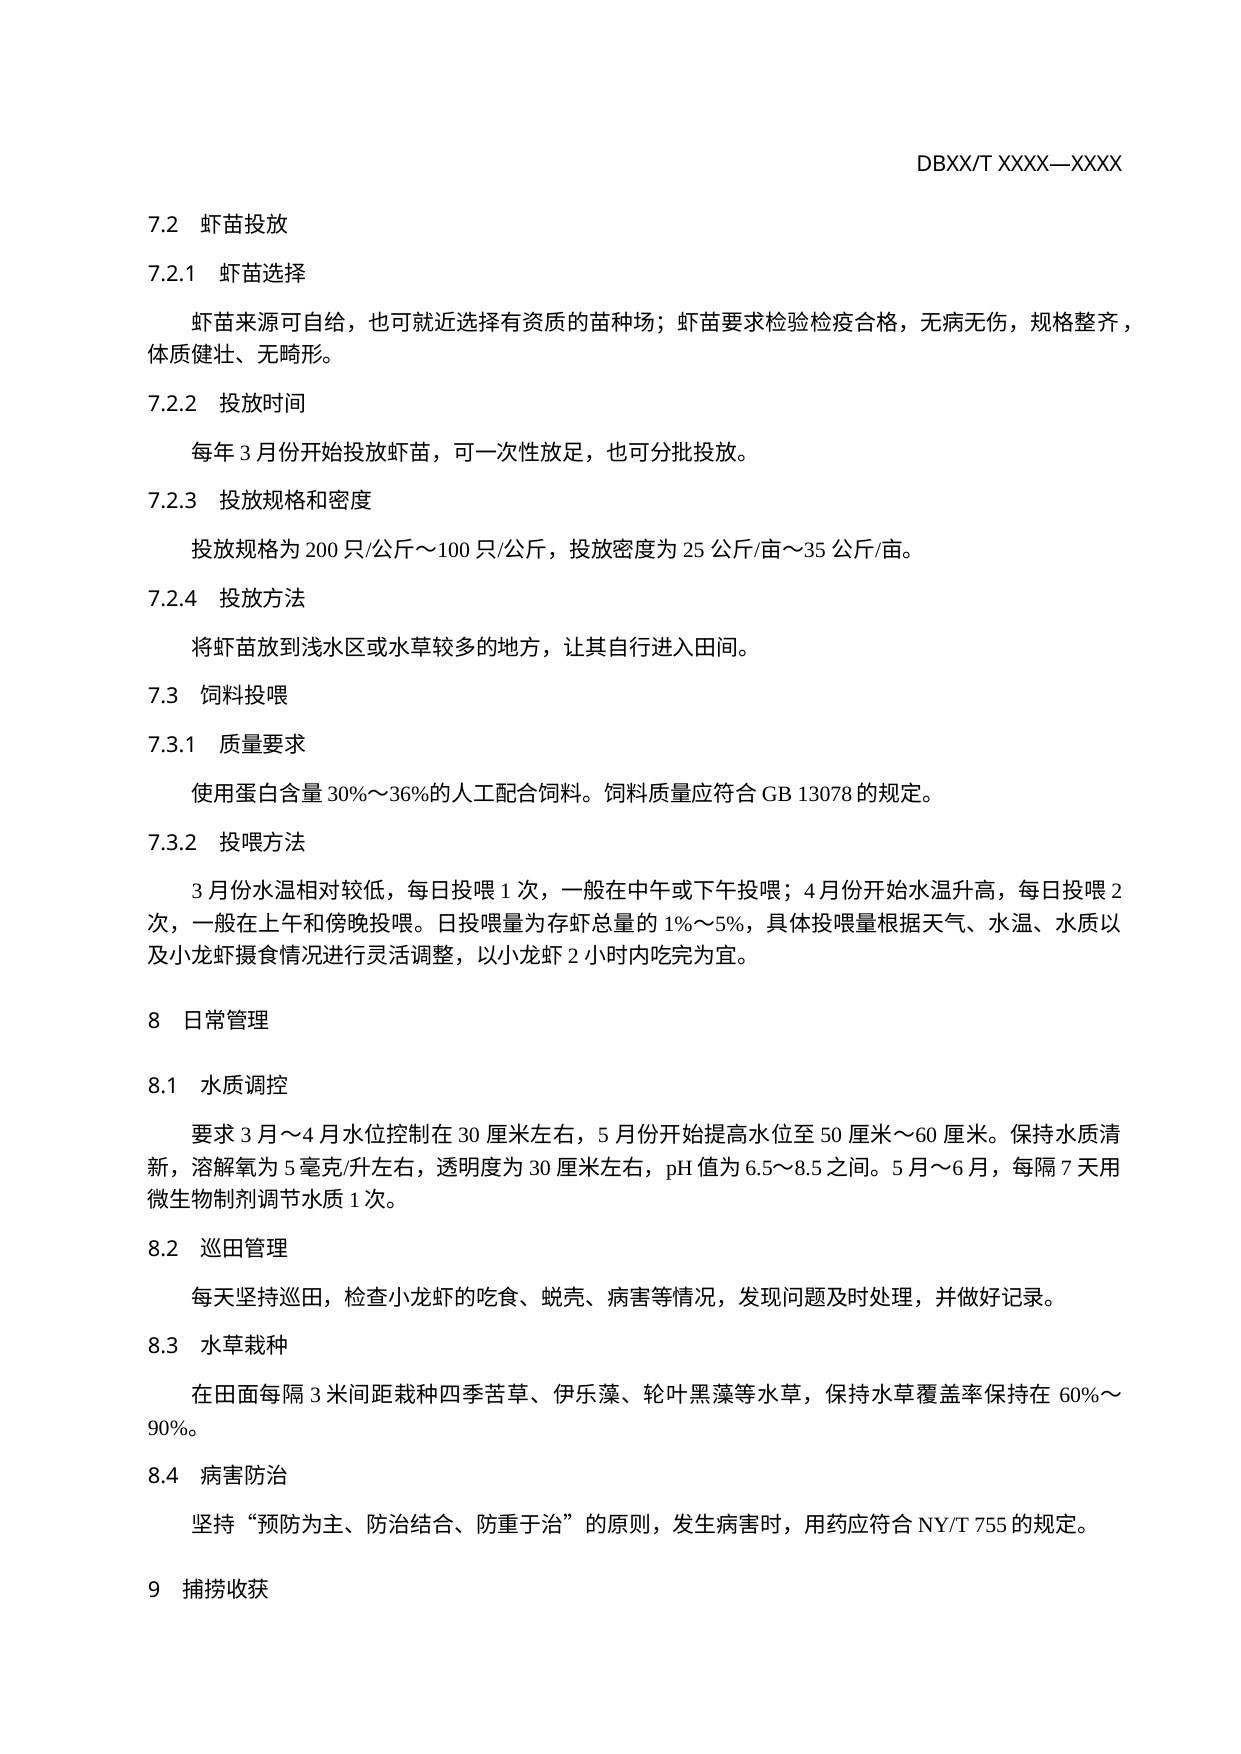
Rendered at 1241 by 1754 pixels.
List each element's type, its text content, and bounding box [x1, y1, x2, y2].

text 水草栽种 [148, 1328, 1122, 1361]
text 投喂方法 [148, 824, 1122, 857]
text 捕捞收获 [148, 1572, 1122, 1604]
text 巡田管理 [148, 1231, 1122, 1263]
text 每年3 月份开始投放虾苗，可一次性放足，也可分批投放。 [148, 434, 1122, 467]
text 将虾苗放到浅水区或水草较多的地方，让其自行进入田间。 [148, 629, 1122, 662]
text 每天坚持巡田，检查小龙虾的吃食、蜕壳、病害等情况，发现问题及时处理，并做好记录。 [148, 1279, 1122, 1312]
text 虾苗来源可自给，也可就近选择有资质的苗种场；虾苗要求检验检疫合格，无病无伤，规格整齐，体质健壮、无畸形。 [148, 304, 1122, 369]
text 投放规格为200 只/公斤～100 只/公斤，投放密度为25 公斤/亩～35 公斤/亩。 [148, 532, 1122, 564]
text 要求3 月～4 月水位控制在30 厘米左右，5 月份开始提高水位至50 厘米～60 厘米。保持水质清新，溶解氧为 5毫克/升左右，透明度为30 厘米左右，pH值为6.5～8.5之间。5 月～6 月，每隔7 天用微生物制剂调节水质1次。 [148, 1117, 1122, 1214]
text 虾苗选择 [148, 256, 1122, 288]
text 病害防治 [148, 1458, 1122, 1491]
text 饲料投喂 [148, 678, 1122, 711]
text 水质调控 [148, 1068, 1122, 1101]
text 虾苗投放 [148, 207, 1122, 239]
text 投放时间 [148, 386, 1122, 418]
text 在田面每隔3米间距栽种四季苦草、伊乐藻、轮叶黑藻等水草，保持水草覆盖率保持在60%～90%。 [148, 1377, 1122, 1442]
text 日常管理 [148, 1003, 1122, 1036]
text 投放规格和密度 [148, 483, 1122, 516]
text 质量要求 [148, 727, 1122, 759]
text 3 月份水温相对较低，每日投喂1 次，一般在中午或下午投喂；4月份开始水温升高，每日投喂2 次，一般在上午和傍晚投喂。日投喂量为存虾总量的1%～5%，具体投喂量根据天气、水温、水质以及小龙虾摄食情况进行灵活调整，以小龙虾2 小时内吃完为宜。 [148, 873, 1122, 971]
text 坚持“预防为主、防治结合、防重于治”的原则，发生病害时，用药应符合NY/T 755的规定。 [148, 1507, 1122, 1539]
text 使用蛋白含量30%～36%的人工配合饲料。饲料质量应符合GB 13078的规定。 [148, 776, 1122, 808]
text 投放方法 [148, 581, 1122, 613]
